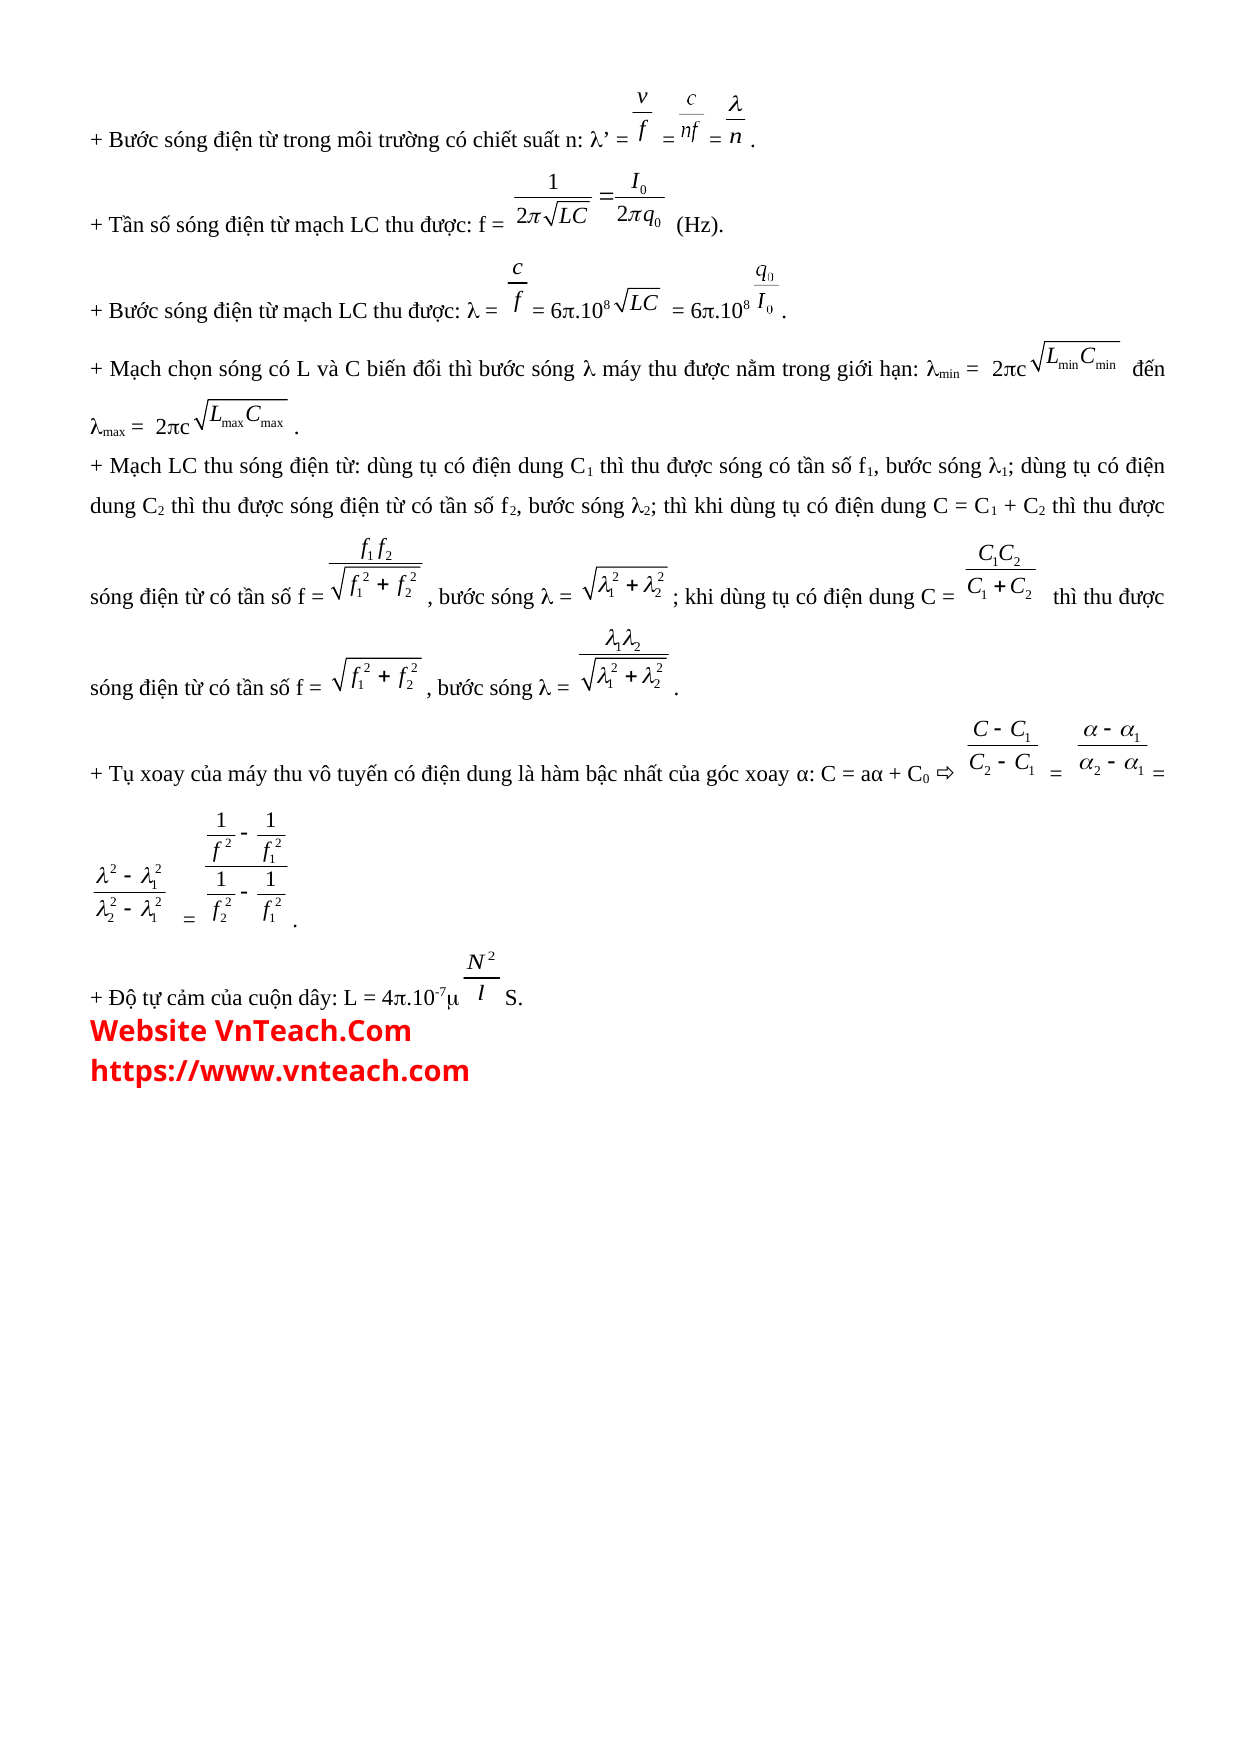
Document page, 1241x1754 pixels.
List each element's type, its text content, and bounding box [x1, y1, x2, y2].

text + Độ tự cảm của cuộn dây: L = 4.10-7S. [90, 946, 1165, 1010]
text + Bước sóng điện từ mạch LC thu được: = = 6.108 = 6.108. [90, 251, 1165, 323]
text https://www.vnteach.com [90, 1050, 1165, 1089]
text + Mạch chọn sóng có L và C biến đổi thì bước sóng máy thu được nằm trong giới hạn: min = 2c đến max = 2c. [90, 336, 1165, 439]
text + Tần số sóng điện từ mạch LC thu được: f = (Hz). [90, 166, 1165, 238]
text + Tụ xoay của máy thu vô tuyến có điện dung là hàm bậc nhất của góc xoay α: C = aα + C0 = = = . [90, 714, 1165, 933]
text + Mạch LC thu sóng điện từ: dùng tụ có điện dung C1 thì thu được sóng có tần số f1, bước sóng 1; dùng tụ có điện dung C2 thì thu được sóng điện từ có tần số f2, bước sóng 2; thì khi dùng tụ có điện dung C = C1 + C2 thì thu được sóng điện từ có tần số f =, bước sóng = ; khi dùng tụ có điện dung C = thì thu được sóng điện từ có tần số f = , bước sóng = . [90, 453, 1165, 701]
text + Bước sóng điện từ trong môi trường có chiết suất n: ’ = ==. [90, 81, 1165, 153]
text Website VnTeach.Com [90, 1010, 1165, 1050]
